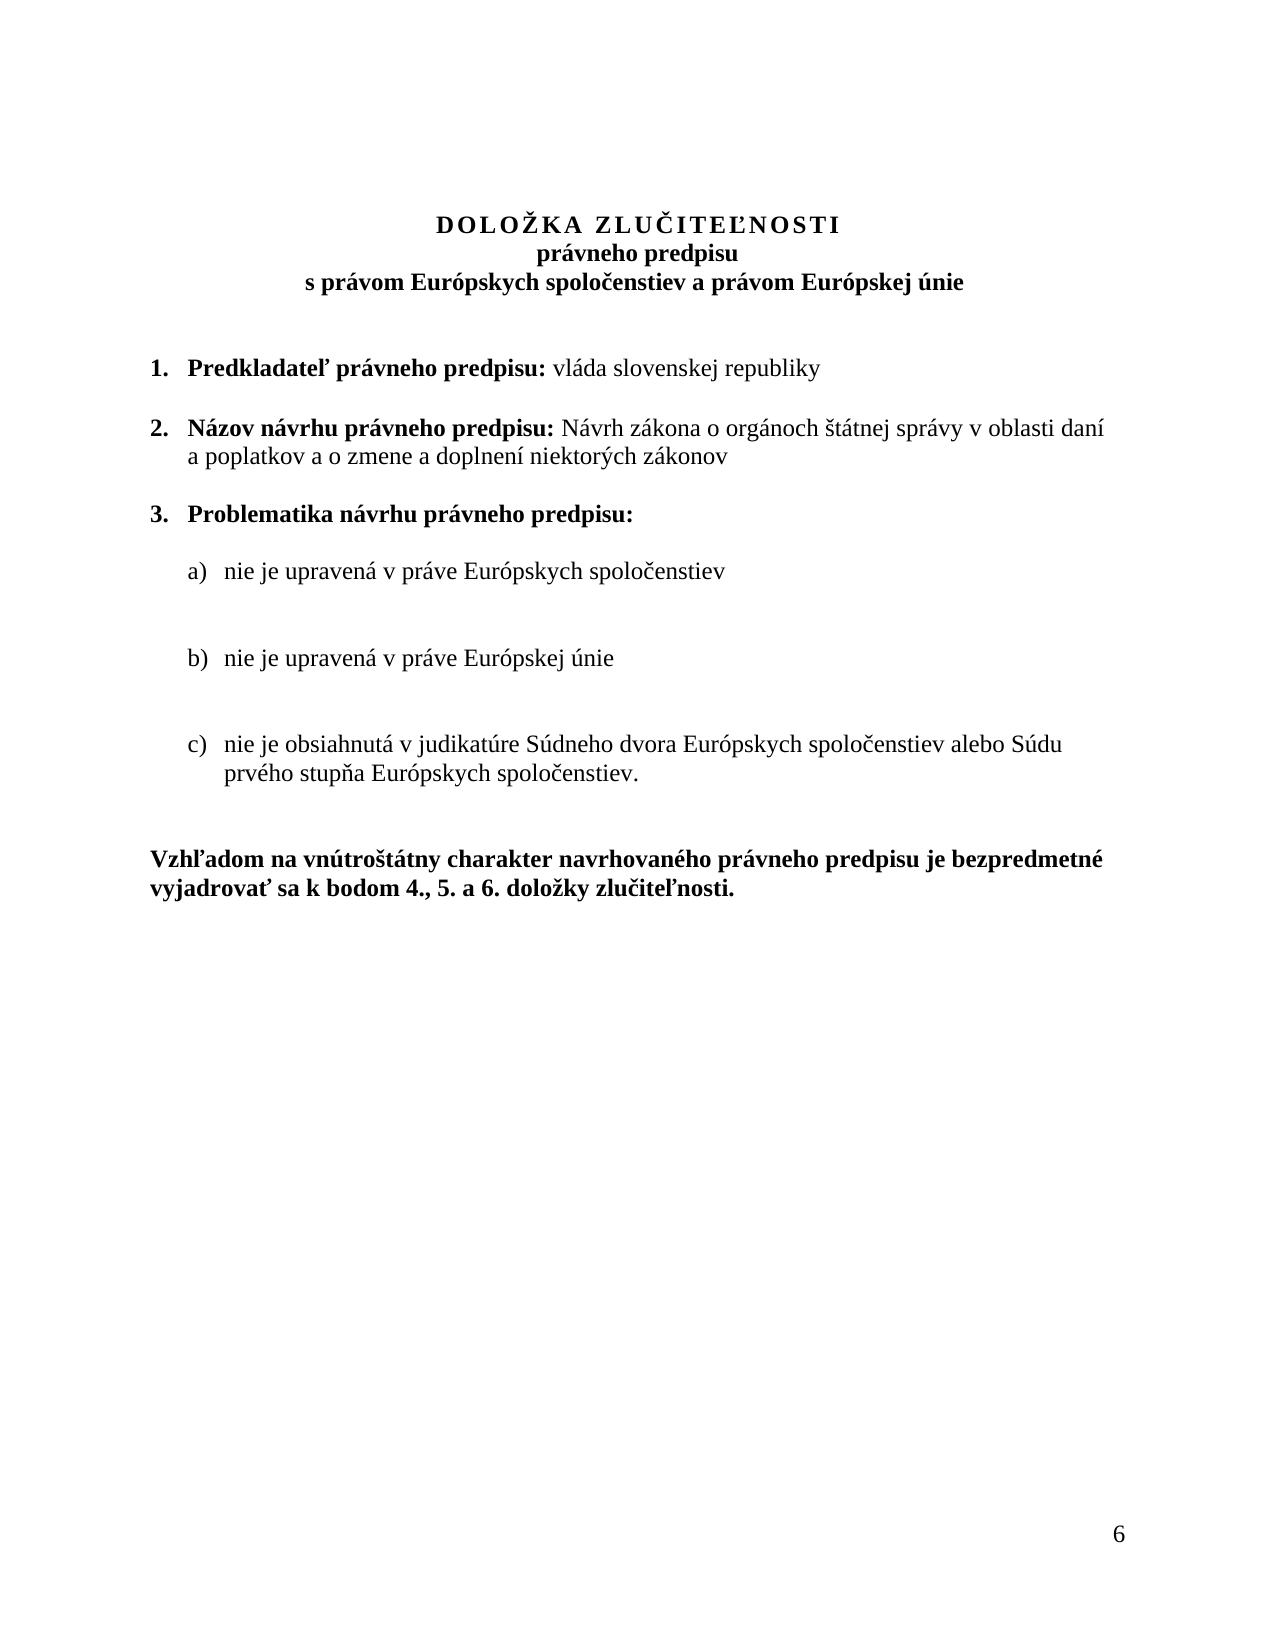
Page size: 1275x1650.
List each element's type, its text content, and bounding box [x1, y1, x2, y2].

text s právom Európskych spoločenstiev a právom Európskej únie [150, 267, 1125, 296]
text právneho predpisu [150, 238, 1125, 267]
text 2. Názov návrhu právneho predpisu: Návrh zákona o orgánoch štátnej správy v oblasti daní a poplatkov a o zmene a doplnení niektorých zákonov [150, 413, 1125, 470]
text Doložka zlučiteľnosti [150, 210, 1125, 238]
text Vzhľadom na vnútroštátny charakter navrhovaného právneho predpisu je bezpredmetné vyjadrovať sa k bodom 4., 5. a 6. doložky zlučiteľnosti. [150, 844, 1125, 901]
text b) nie je upravená v práve Európskej únie [187, 643, 1125, 671]
text a) nie je upravená v práve Európskych spoločenstiev [187, 556, 1125, 585]
text c) nie je obsiahnutá v judikatúre Súdneho dvora Európskych spoločenstiev alebo Súdu prvého stupňa Európskych spoločenstiev. [187, 729, 1125, 786]
text 3. Problematika návrhu právneho predpisu: [150, 499, 1125, 528]
text 1. Predkladateľ právneho predpisu: vláda slovenskej republiky [150, 353, 1125, 382]
